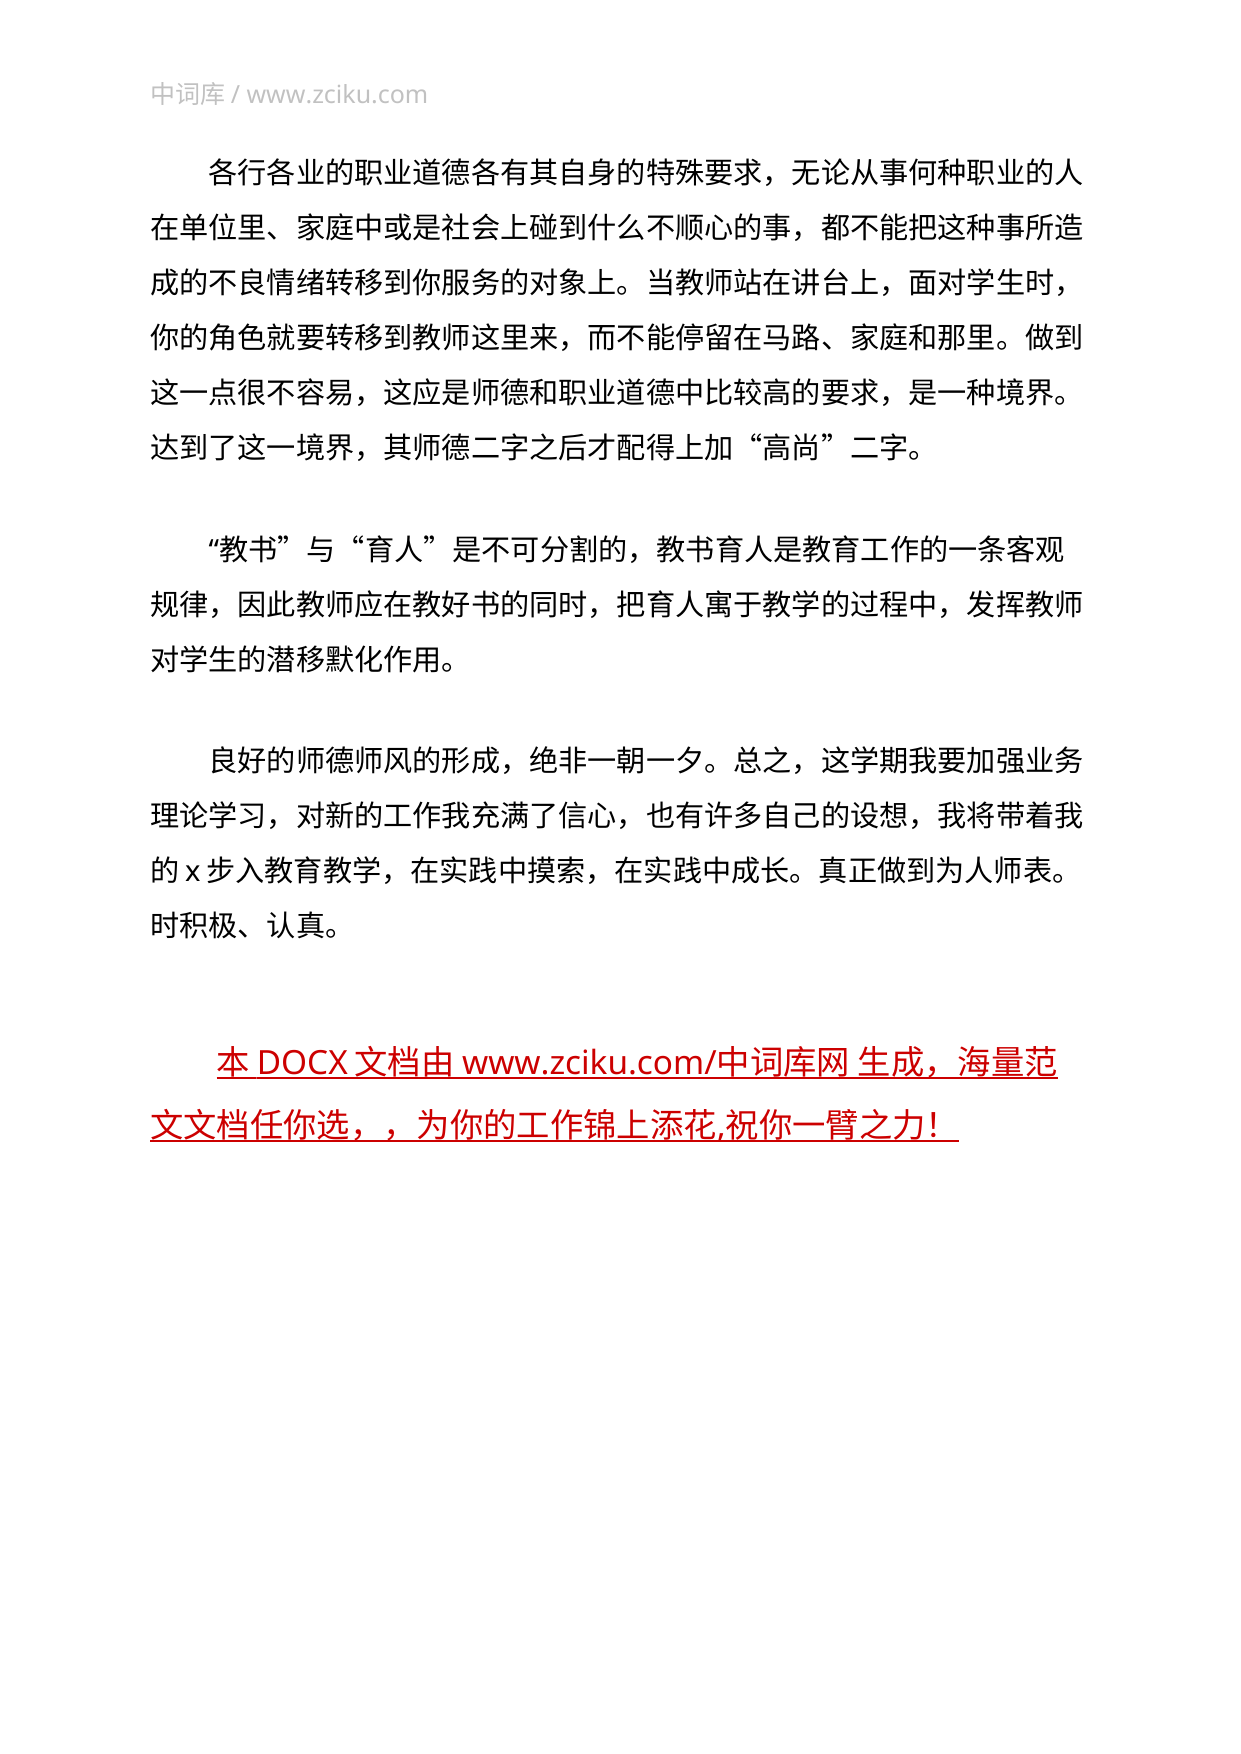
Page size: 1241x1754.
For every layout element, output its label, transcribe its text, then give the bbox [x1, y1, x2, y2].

text 本DOCX文档由 www.zciku.com/中词库网 生成，海量范文文档任你选，，为你的工作锦上添花,祝你一臂之力！ [150, 1036, 1090, 1147]
text “教书”与“育人”是不可分割的，教书育人是教育工作的一条客观规律，因此教师应在教好书的同时，把育人寓于教学的过程中，发挥教师对学生的潜移默化作用。 [150, 526, 1090, 678]
text 各行各业的职业道德各有其自身的特殊要求，无论从事何种职业的人在单位里、家庭中或是社会上碰到什么不顺心的事，都不能把这种事所造成的不良情绪转移到你服务的对象上。当教师站在讲台上，面对学生时，你的角色就要转移到教师这里来，而不能停留在马路、家庭和那里。做到这一点很不容易，这应是师德和职业道德中比较高的要求，是一种境界。达到了这一境界，其师德二字之后才配得上加“高尚”二字。 [150, 150, 1090, 467]
text 良好的师德师风的形成，绝非一朝一夕。总之，这学期我要加强业务理论学习，对新的工作我充满了信心，也有许多自己的设想，我将带着我的x步入教育教学，在实践中摸索，在实践中成长。真正做到为人师表。时积极、认真。 [150, 738, 1090, 945]
